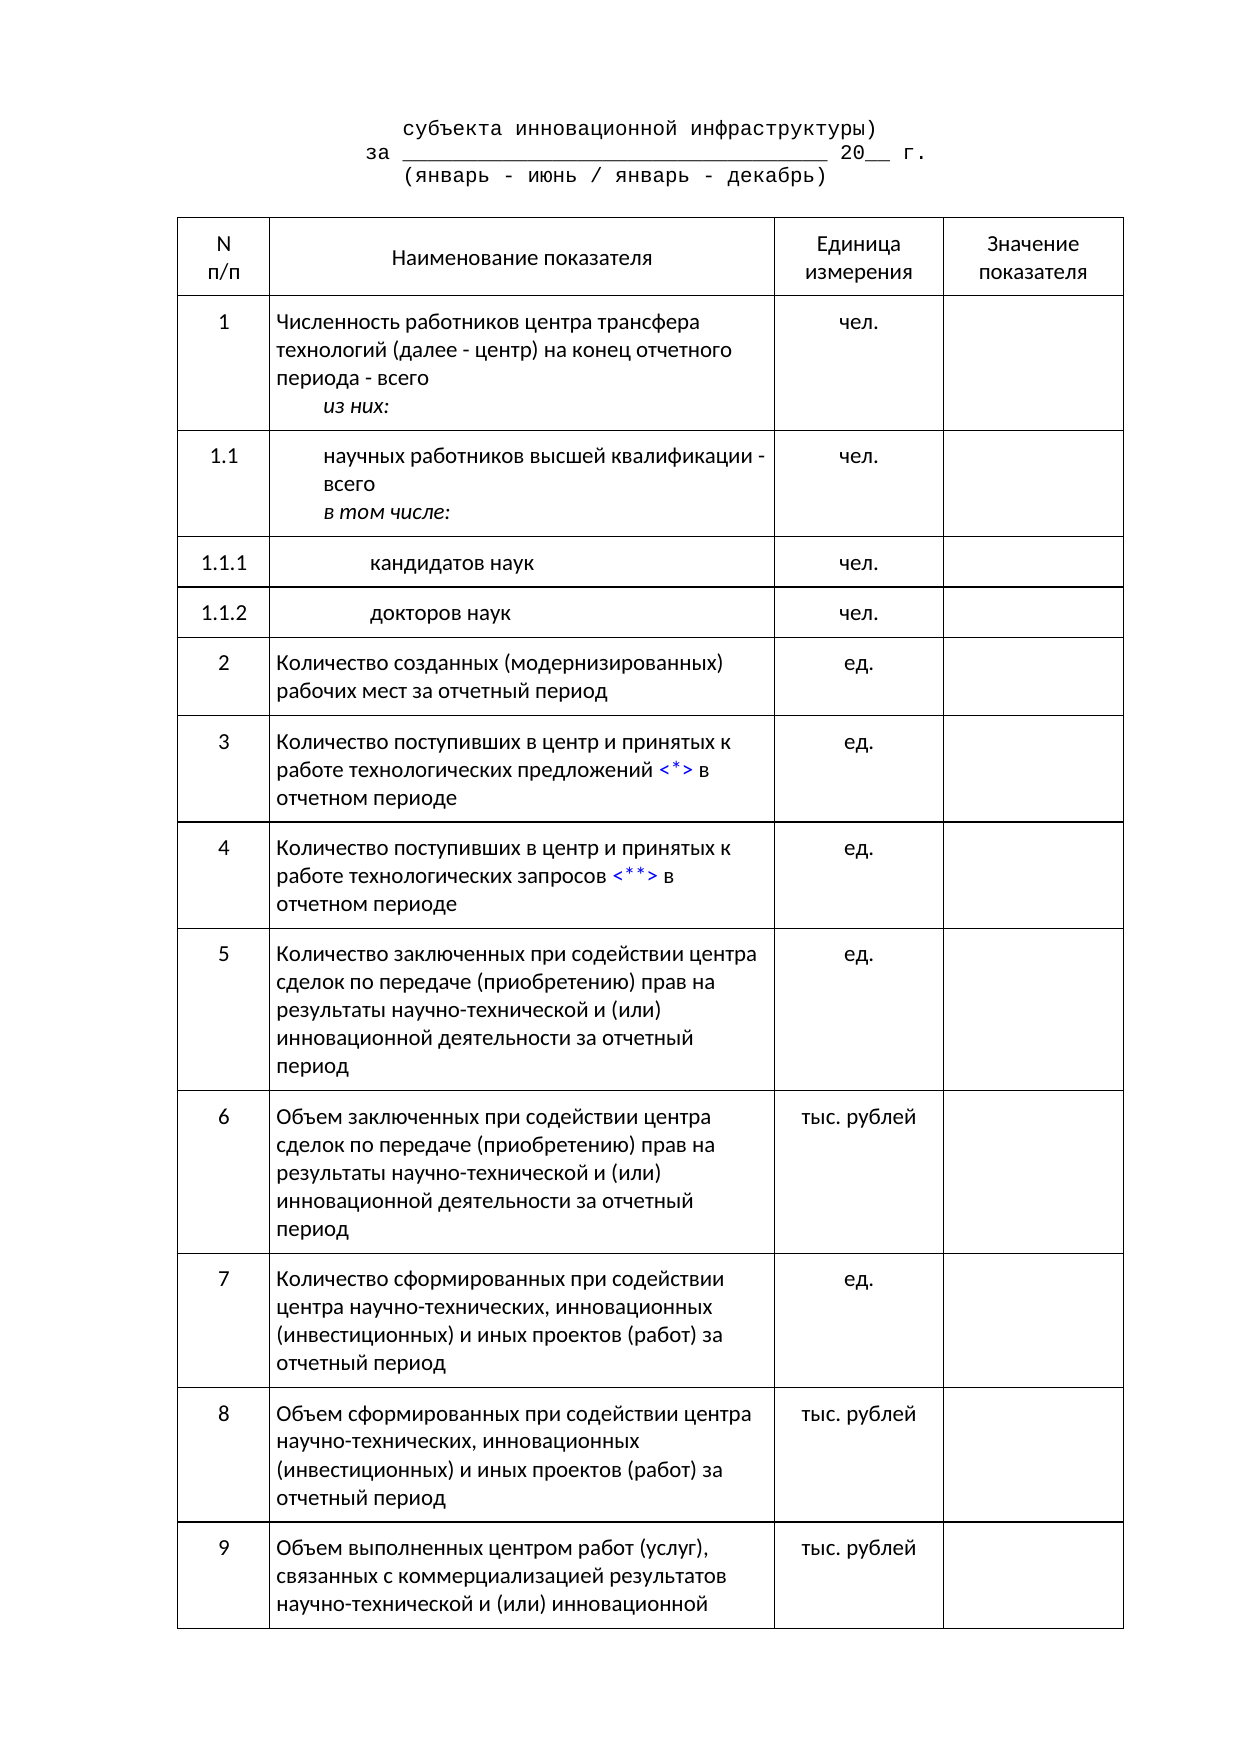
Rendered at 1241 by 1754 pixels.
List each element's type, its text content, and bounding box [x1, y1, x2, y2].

table_cell [944, 929, 1123, 1090]
table_cell [944, 716, 1123, 821]
text за __________________________________ 20__ г. [177, 142, 1152, 165]
table_cell тыс. рублей [775, 1388, 943, 1521]
table_cell 1.1.2 [178, 588, 269, 637]
table_cell [944, 296, 1123, 430]
table_cell [944, 588, 1123, 637]
table_cell Количество созданных (модернизированных) рабочих мест за отчетный период [270, 638, 774, 715]
table_cell тыс. рублей [775, 1091, 943, 1253]
table_cell кандидатов наук [270, 537, 774, 586]
table_cell [944, 537, 1123, 586]
table_cell чел. [775, 296, 943, 430]
table_cell научных работников высшей квалификации - всего в том числе: [270, 431, 774, 536]
table_cell [944, 638, 1123, 715]
table_cell ед. [775, 929, 943, 1090]
table_cell 8 [178, 1388, 269, 1521]
table_cell 1 [178, 296, 269, 430]
table_header Наименование показателя [270, 218, 774, 295]
text субъекта инновационной инфраструктуры) [177, 118, 1152, 142]
table_cell [944, 1388, 1123, 1521]
table_cell Объем сформированных при содействии центра научно-технических, инновационных (инвестиционных) и иных проектов (работ) за отчетный период [270, 1388, 774, 1521]
table_cell Количество поступивших в центр и принятых к работе технологических предложений <*> в отчетном периоде [270, 716, 774, 821]
table_cell Объем заключенных при содействии центра сделок по передаче (приобретению) прав на результаты научно-технической и (или) инновационной деятельности за отчетный период [270, 1091, 774, 1253]
table_cell 1.1 [178, 431, 269, 536]
table_cell 2 [178, 638, 269, 715]
table_cell [944, 431, 1123, 536]
table_header N п/п [178, 218, 269, 295]
table_cell Количество поступивших в центр и принятых к работе технологических запросов <**> в отчетном периоде [270, 823, 774, 928]
table_cell [944, 1091, 1123, 1253]
table_cell Количество заключенных при содействии центра сделок по передаче (приобретению) прав на результаты научно-технической и (или) инновационной деятельности за отчетный период [270, 929, 774, 1090]
table_cell 4 [178, 823, 269, 928]
table_cell Количество сформированных при содействии центра научно-технических, инновационных (инвестиционных) и иных проектов (работ) за отчетный период [270, 1254, 774, 1387]
table_cell 9 [178, 1523, 269, 1628]
table_cell ед. [775, 716, 943, 821]
table_cell 5 [178, 929, 269, 1090]
table_cell ед. [775, 1254, 943, 1387]
table_cell 7 [178, 1254, 269, 1387]
table_cell 3 [178, 716, 269, 821]
table_header Значение показателя [944, 218, 1123, 295]
table_cell 6 [178, 1091, 269, 1253]
table_cell ед. [775, 823, 943, 928]
table_cell чел. [775, 537, 943, 586]
table_cell [944, 1254, 1123, 1387]
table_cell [270, 1523, 774, 1628]
table_cell ед. [775, 638, 943, 715]
table_cell Численность работников центра трансфера технологий (далее - центр) на конец отчетного периода - всего из них: [270, 296, 774, 430]
text (январь - июнь / январь - декабрь) [177, 165, 1152, 189]
table_cell тыс. рублей [775, 1523, 943, 1628]
table_cell чел. [775, 431, 943, 536]
table_cell [944, 1523, 1123, 1628]
table_header Единица измерения [775, 218, 943, 295]
table_cell чел. [775, 588, 943, 637]
table_cell [944, 823, 1123, 928]
table_cell докторов наук [270, 588, 774, 637]
table_cell 1.1.1 [178, 537, 269, 586]
